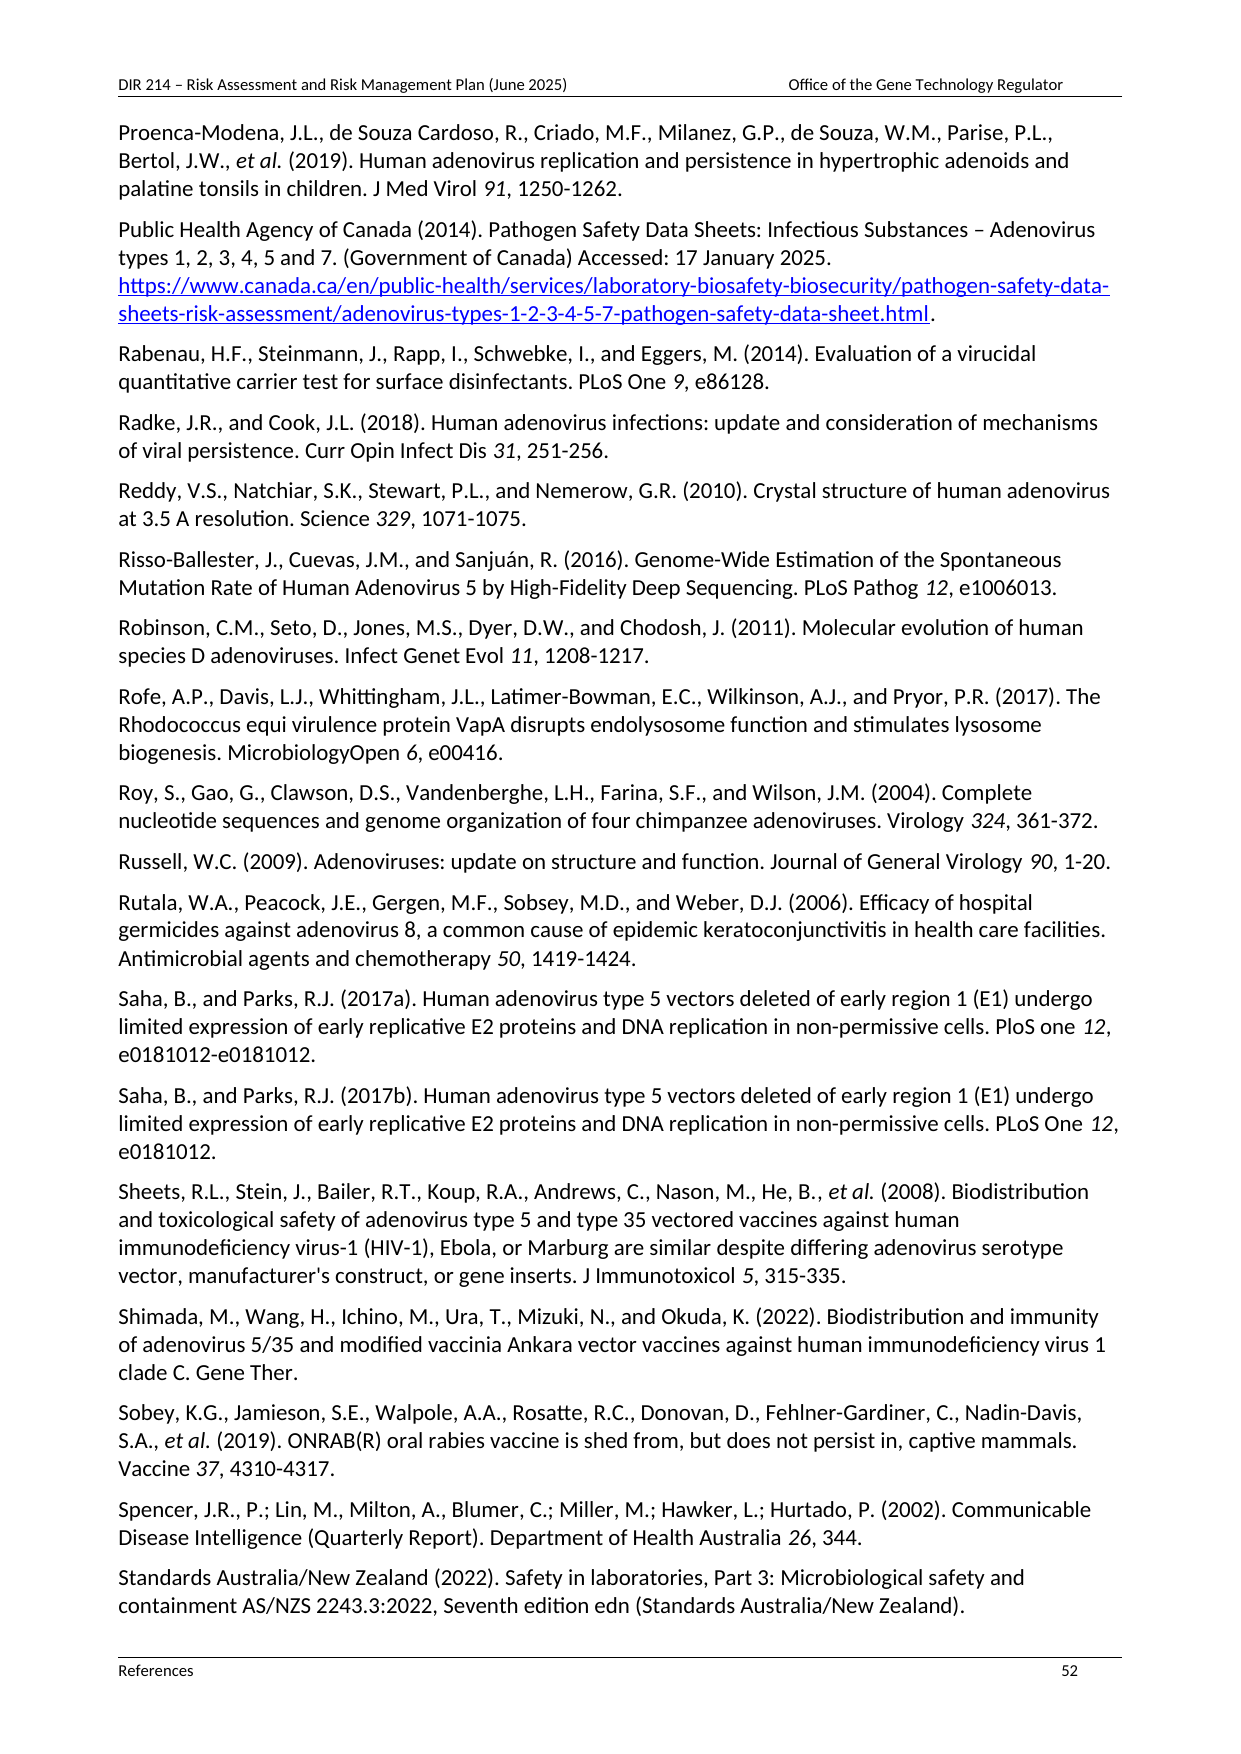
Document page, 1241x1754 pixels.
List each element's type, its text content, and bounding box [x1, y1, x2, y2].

text Radke, J.R., and Cook, J.L. (2018). Human adenovirus infections: update and consideration of mechanisms of viral persistence. Curr Opin Infect Dis 31, 251-256. [118, 408, 1122, 464]
text Sobey, K.G., Jamieson, S.E., Walpole, A.A., Rosatte, R.C., Donovan, D., Fehlner-Gardiner, C., Nadin-Davis, S.A., et al. (2019). ONRAB(R) oral rabies vaccine is shed from, but does not persist in, captive mammals. Vaccine 37, 4310-4317. [118, 1398, 1122, 1482]
text Rutala, W.A., Peacock, J.E., Gergen, M.F., Sobsey, M.D., and Weber, D.J. (2006). Efficacy of hospital germicides against adenovirus 8, a common cause of epidemic keratoconjunctivitis in health care facilities. Antimicrobial agents and chemotherapy 50, 1419-1424. [118, 888, 1122, 972]
text Russell, W.C. (2009). Adenoviruses: update on structure and function. Journal of General Virology 90, 1-20. [118, 847, 1122, 875]
text Roy, S., Gao, G., Clawson, D.S., Vandenberghe, L.H., Farina, S.F., and Wilson, J.M. (2004). Complete nucleotide sequences and genome organization of four chimpanzee adenoviruses. Virology 324, 361-372. [118, 778, 1122, 834]
text Saha, B., and Parks, R.J. (2017b). Human adenovirus type 5 vectors deleted of early region 1 (E1) undergo limited expression of early replicative E2 proteins and DNA replication in non-permissive cells. PLoS One 12, e0181012. [118, 1081, 1122, 1165]
text Reddy, V.S., Natchiar, S.K., Stewart, P.L., and Nemerow, G.R. (2010). Crystal structure of human adenovirus at 3.5 A resolution. Science 329, 1071-1075. [118, 476, 1122, 532]
text Rabenau, H.F., Steinmann, J., Rapp, I., Schwebke, I., and Eggers, M. (2014). Evaluation of a virucidal quantitative carrier test for surface disinfectants. PLoS One 9, e86128. [118, 339, 1122, 395]
text Shimada, M., Wang, H., Ichino, M., Ura, T., Mizuki, N., and Okuda, K. (2022). Biodistribution and immunity of adenovirus 5/35 and modified vaccinia Ankara vector vaccines against human immunodeficiency virus 1 clade C. Gene Ther. [118, 1302, 1122, 1386]
text Spencer, J.R., P.; Lin, M., Milton, A., Blumer, C.; Miller, M.; Hawker, L.; Hurtado, P. (2002). Communicable Disease Intelligence (Quarterly Report). Department of Health Australia 26, 344. [118, 1495, 1122, 1551]
text Public Health Agency of Canada (2014). Pathogen Safety Data Sheets: Infectious Substances – Adenovirus types 1, 2, 3, 4, 5 and 7. (Government of Canada) Accessed: 17 January 2025. https://www.canada.ca/en/public-health/services/laboratory-biosafety-biosecurity/pathogen-safety-data-sheets-risk-assessment/adenovirus-types-1-2-3-4-5-7-pathogen-safety-data-sheet.html. [118, 215, 1122, 327]
text Saha, B., and Parks, R.J. (2017a). Human adenovirus type 5 vectors deleted of early region 1 (E1) undergo limited expression of early replicative E2 proteins and DNA replication in non-permissive cells. PloS one 12, e0181012-e0181012. [118, 984, 1122, 1068]
text Sheets, R.L., Stein, J., Bailer, R.T., Koup, R.A., Andrews, C., Nason, M., He, B., et al. (2008). Biodistribution and toxicological safety of adenovirus type 5 and type 35 vectored vaccines against human immunodeficiency virus-1 (HIV-1), Ebola, or Marburg are similar despite differing adenovirus serotype vector, manufacturer's construct, or gene inserts. J Immunotoxicol 5, 315-335. [118, 1177, 1122, 1289]
text Risso-Ballester, J., Cuevas, J.M., and Sanjuán, R. (2016). Genome-Wide Estimation of the Spontaneous Mutation Rate of Human Adenovirus 5 by High-Fidelity Deep Sequencing. PLoS Pathog 12, e1006013. [118, 545, 1122, 601]
text Proenca-Modena, J.L., de Souza Cardoso, R., Criado, M.F., Milanez, G.P., de Souza, W.M., Parise, P.L., Bertol, J.W., et al. (2019). Human adenovirus replication and persistence in hypertrophic adenoids and palatine tonsils in children. J Med Virol 91, 1250-1262. [118, 118, 1122, 202]
text Rofe, A.P., Davis, L.J., Whittingham, J.L., Latimer-Bowman, E.C., Wilkinson, A.J., and Pryor, P.R. (2017). The Rhodococcus equi virulence protein VapA disrupts endolysosome function and stimulates lysosome biogenesis. MicrobiologyOpen 6, e00416. [118, 682, 1122, 766]
text Standards Australia/New Zealand (2022). Safety in laboratories, Part 3: Microbiological safety and containment AS/NZS 2243.3:2022, Seventh edition edn (Standards Australia/New Zealand). [118, 1563, 1122, 1619]
text Robinson, C.M., Seto, D., Jones, M.S., Dyer, D.W., and Chodosh, J. (2011). Molecular evolution of human species D adenoviruses. Infect Genet Evol 11, 1208-1217. [118, 613, 1122, 669]
